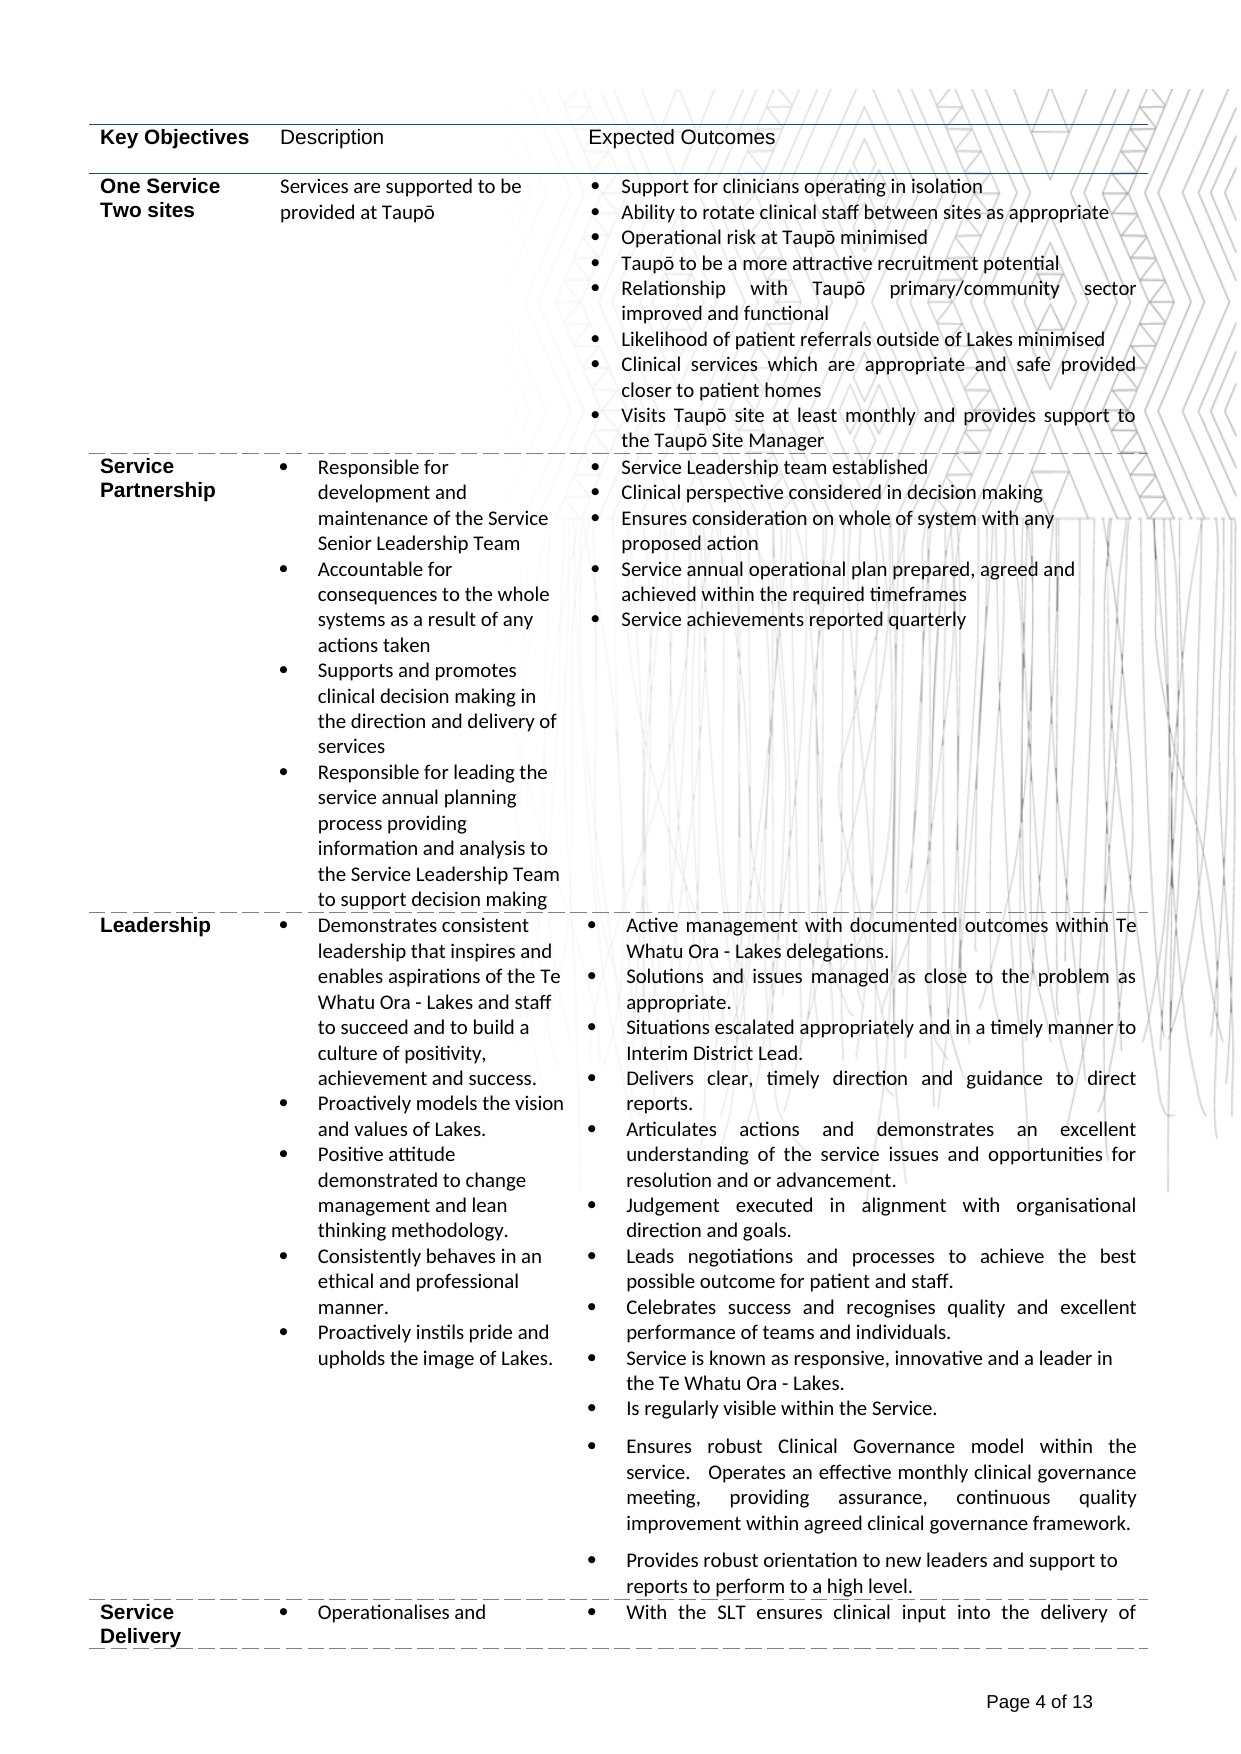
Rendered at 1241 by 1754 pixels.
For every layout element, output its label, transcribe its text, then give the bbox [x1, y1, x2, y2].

table_cell Demonstrates consistent leadership that inspires and enables aspirations of the Te Whatu Ora - Lakes and staff to succeed and to build a culture of positivity, achievement and success. Proactively models the vision and values of Lakes. Positive attitude demonstrated to change management and lean thinking methodology. Consistently behaves in an ethical and professional manner. Proactively instils pride and upholds the image of Lakes. [269, 912, 577, 1598]
table_cell Support for clinicians operating in isolation Ability to rotate clinical staff between sites as appropriate Operational risk at Taupō minimised Taupō to be a more attractive recruitment potential Relationship with Taupō primary/community sector improved and functional Likelihood of patient referrals outside of Lakes minimised Clinical services which are appropriate and safe provided closer to patient homes Visits Taupō site at least monthly and provides support to the Taupō Site Manager [577, 174, 1148, 453]
table_header Description [269, 125, 577, 172]
table_header Key Objectives [89, 125, 269, 172]
table_cell Service Leadership team established Clinical perspective considered in decision making Ensures consideration on whole of system with any proposed action Service annual operational plan prepared, agreed and achieved within the required timeframes Service achievements reported quarterly [577, 453, 1148, 912]
table_cell Responsible for development and maintenance of the Service Senior Leadership Team Accountable for consequences to the whole systems as a result of any actions taken Supports and promotes clinical decision making in the direction and delivery of services Responsible for leading the service annual planning process providing information and analysis to the Service Leadership Team to support decision making [269, 453, 577, 912]
table_cell Service Partnership [89, 453, 269, 912]
table_header Expected Outcomes [577, 125, 1148, 172]
table_cell Leadership [89, 912, 269, 1598]
picture [497, 89, 1237, 1240]
table_cell One Service Two sites [89, 174, 269, 453]
table_cell Active management with documented outcomes within Te Whatu Ora - Lakes delegations. Solutions and issues managed as close to the problem as appropriate. Situations escalated appropriately and in a timely manner to Interim District Lead. Delivers clear, timely direction and guidance to direct reports. Articulates actions and demonstrates an excellent understanding of the service issues and opportunities for resolution and or advancement. Judgement executed in alignment with organisational direction and goals. Leads negotiations and processes to achieve the best possible outcome for patient and staff. Celebrates success and recognises quality and excellent performance of teams and individuals. Service is known as responsive, innovative and a leader in the Te Whatu Ora - Lakes. Is regularly visible within the Service. Ensures robust Clinical Governance model within the service. Operates an effective monthly clinical governance meeting, providing assurance, continuous quality improvement within agreed clinical governance framework. Provides robust orientation to new leaders and support to reports to perform to a high level. [577, 912, 1148, 1598]
table_cell Service Delivery [89, 1599, 269, 1647]
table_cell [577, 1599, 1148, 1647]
table_cell Services are supported to be provided at Taupō [269, 174, 577, 453]
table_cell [269, 1599, 577, 1647]
